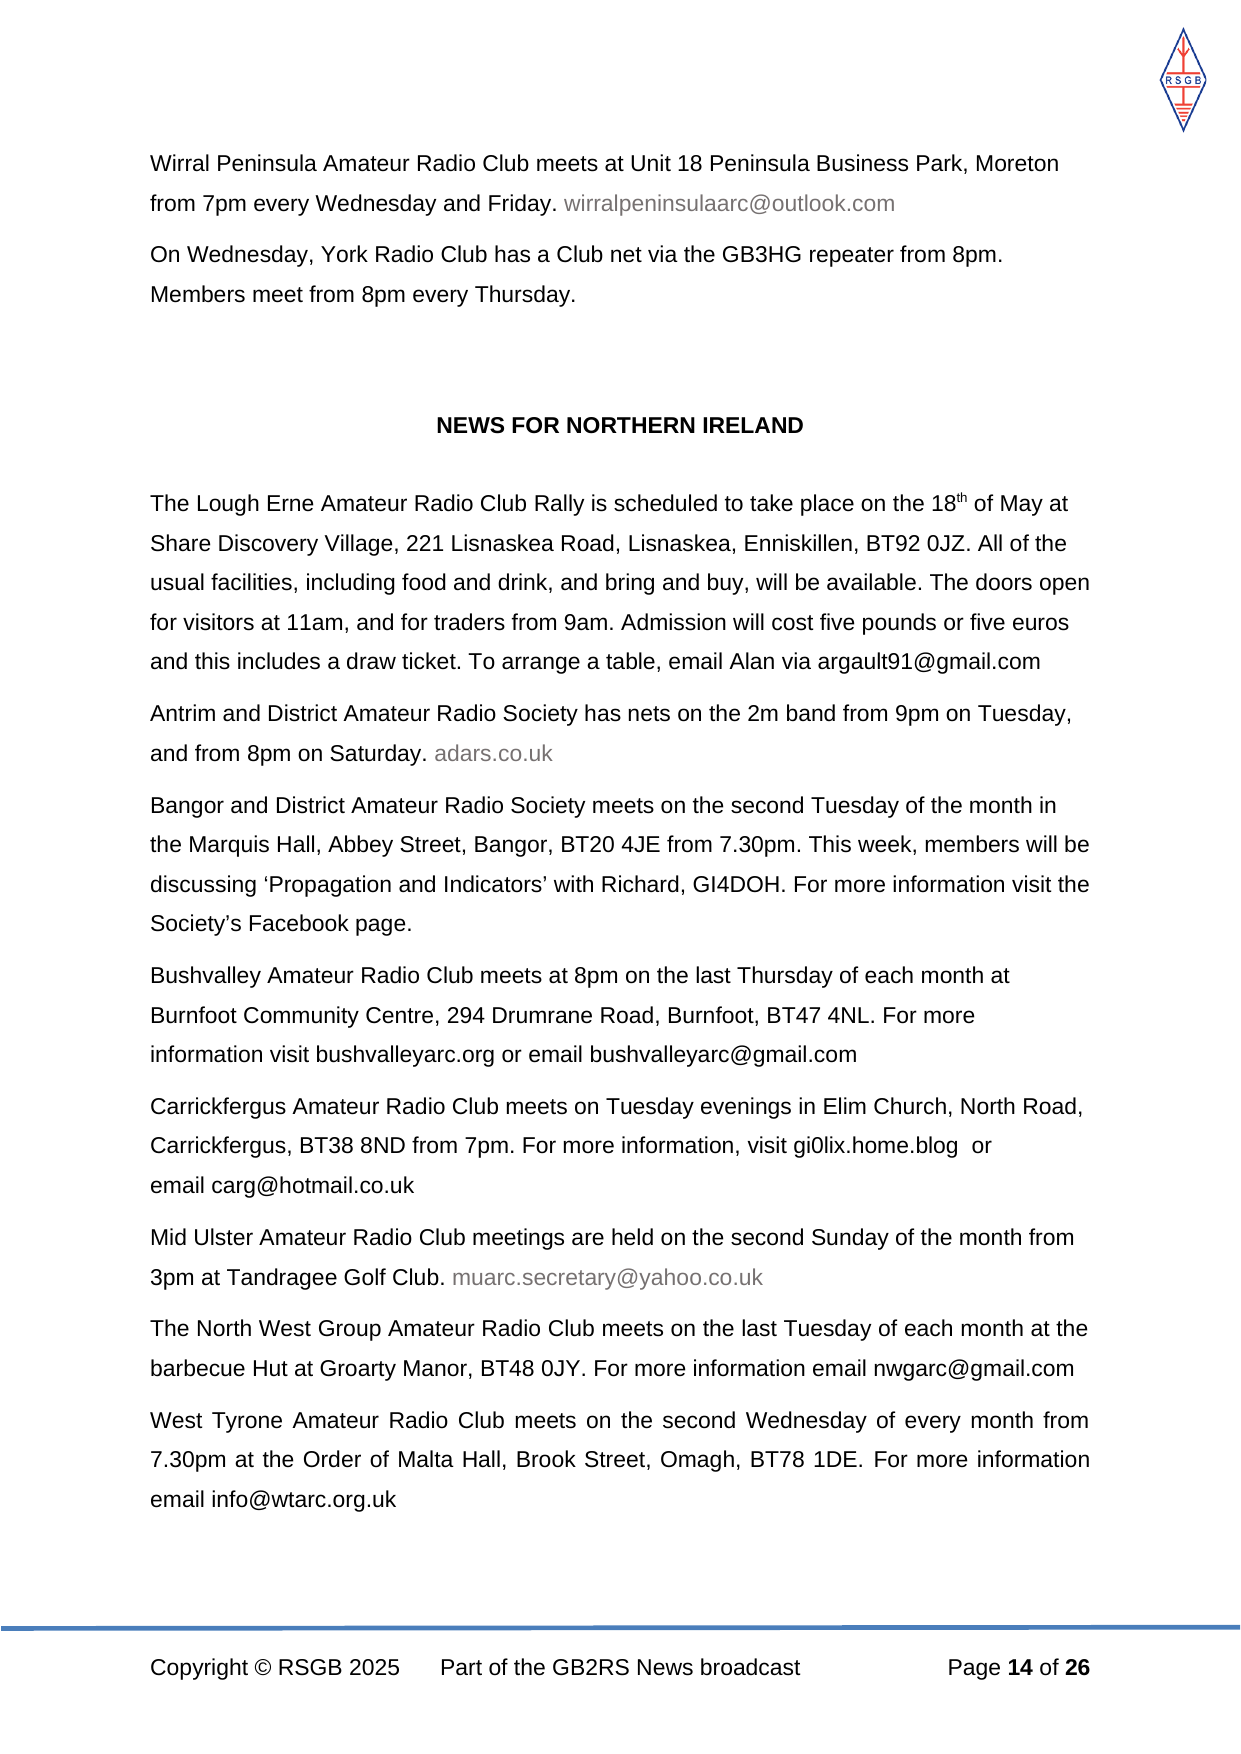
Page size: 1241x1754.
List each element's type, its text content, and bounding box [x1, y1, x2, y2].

text Mid Ulster Amateur Radio Club meetings are held on the second Sunday of the month from 3pm at Tandragee Golf Club. muarc.secretary@yahoo.co.uk [150, 1224, 1090, 1290]
text The Lough Erne Amateur Radio Club Rally is scheduled to take place on the 18th of May at Share Discovery Village, 221 Lisnaskea Road, Lisnaskea, Enniskillen, BT92 0JZ. All of the usual facilities, including food and drink, and bring and buy, will be available. The doors open for visitors at 11am, and for traders from 9am. Admission will cost five pounds or five euros and this includes a draw ticket. To arrange a table, email Alan via argault91@gmail.com [150, 490, 1090, 674]
text On Wednesday, York Radio Club has a Club net via the GB3HG repeater from 8pm. Members meet from 8pm every Thursday. [150, 241, 1090, 307]
text The North West Group Amateur Radio Club meets on the last Tuesday of each month at the barbecue Hut at Groarty Manor, BT48 0JY. For more information email nwgarc@gmail.com [150, 1315, 1090, 1381]
text Bangor and District Amateur Radio Society meets on the second Tuesday of the month in the Marquis Hall, Abbey Street, Bangor, BT20 4JE from 7.30pm. This week, members will be discussing ‘Propagation and Indicators’ with Richard, GI4DOH. For more information visit the Society’s Facebook page. [150, 792, 1090, 936]
text Wirral Peninsula Amateur Radio Club meets at Unit 18 Peninsula Business Park, Moreton from 7pm every Wednesday and Friday. wirralpeninsulaarc@outlook.com [150, 150, 1090, 216]
text Bushvalley Amateur Radio Club meets at 8pm on the last Thursday of each month at Burnfoot Community Centre, 294 Drumrane Road, Burnfoot, BT47 4NL. For more information visit bushvalleyarc.org or email bushvalleyarc@gmail.com [150, 962, 1090, 1067]
text Carrickfergus Amateur Radio Club meets on Tuesday evenings in Elim Church, North Road, Carrickfergus, BT38 8ND from 7pm. For more information, visit gi0lix.home.blog or email carg@hotmail.co.uk [150, 1093, 1090, 1198]
text NEWS FOR NORTHERN IRELAND [150, 412, 1090, 438]
picture [1156, 20, 1206, 136]
text West Tyrone Amateur Radio Club meets on the second Wednesday of every month from 7.30pm at the Order of Malta Hall, Brook Street, Omagh, BT78 1DE. For more information email info@wtarc.org.uk [150, 1407, 1090, 1512]
text Antrim and District Amateur Radio Society has nets on the 2m band from 9pm on Tuesday, and from 8pm on Saturday. adars.co.uk [150, 700, 1090, 766]
